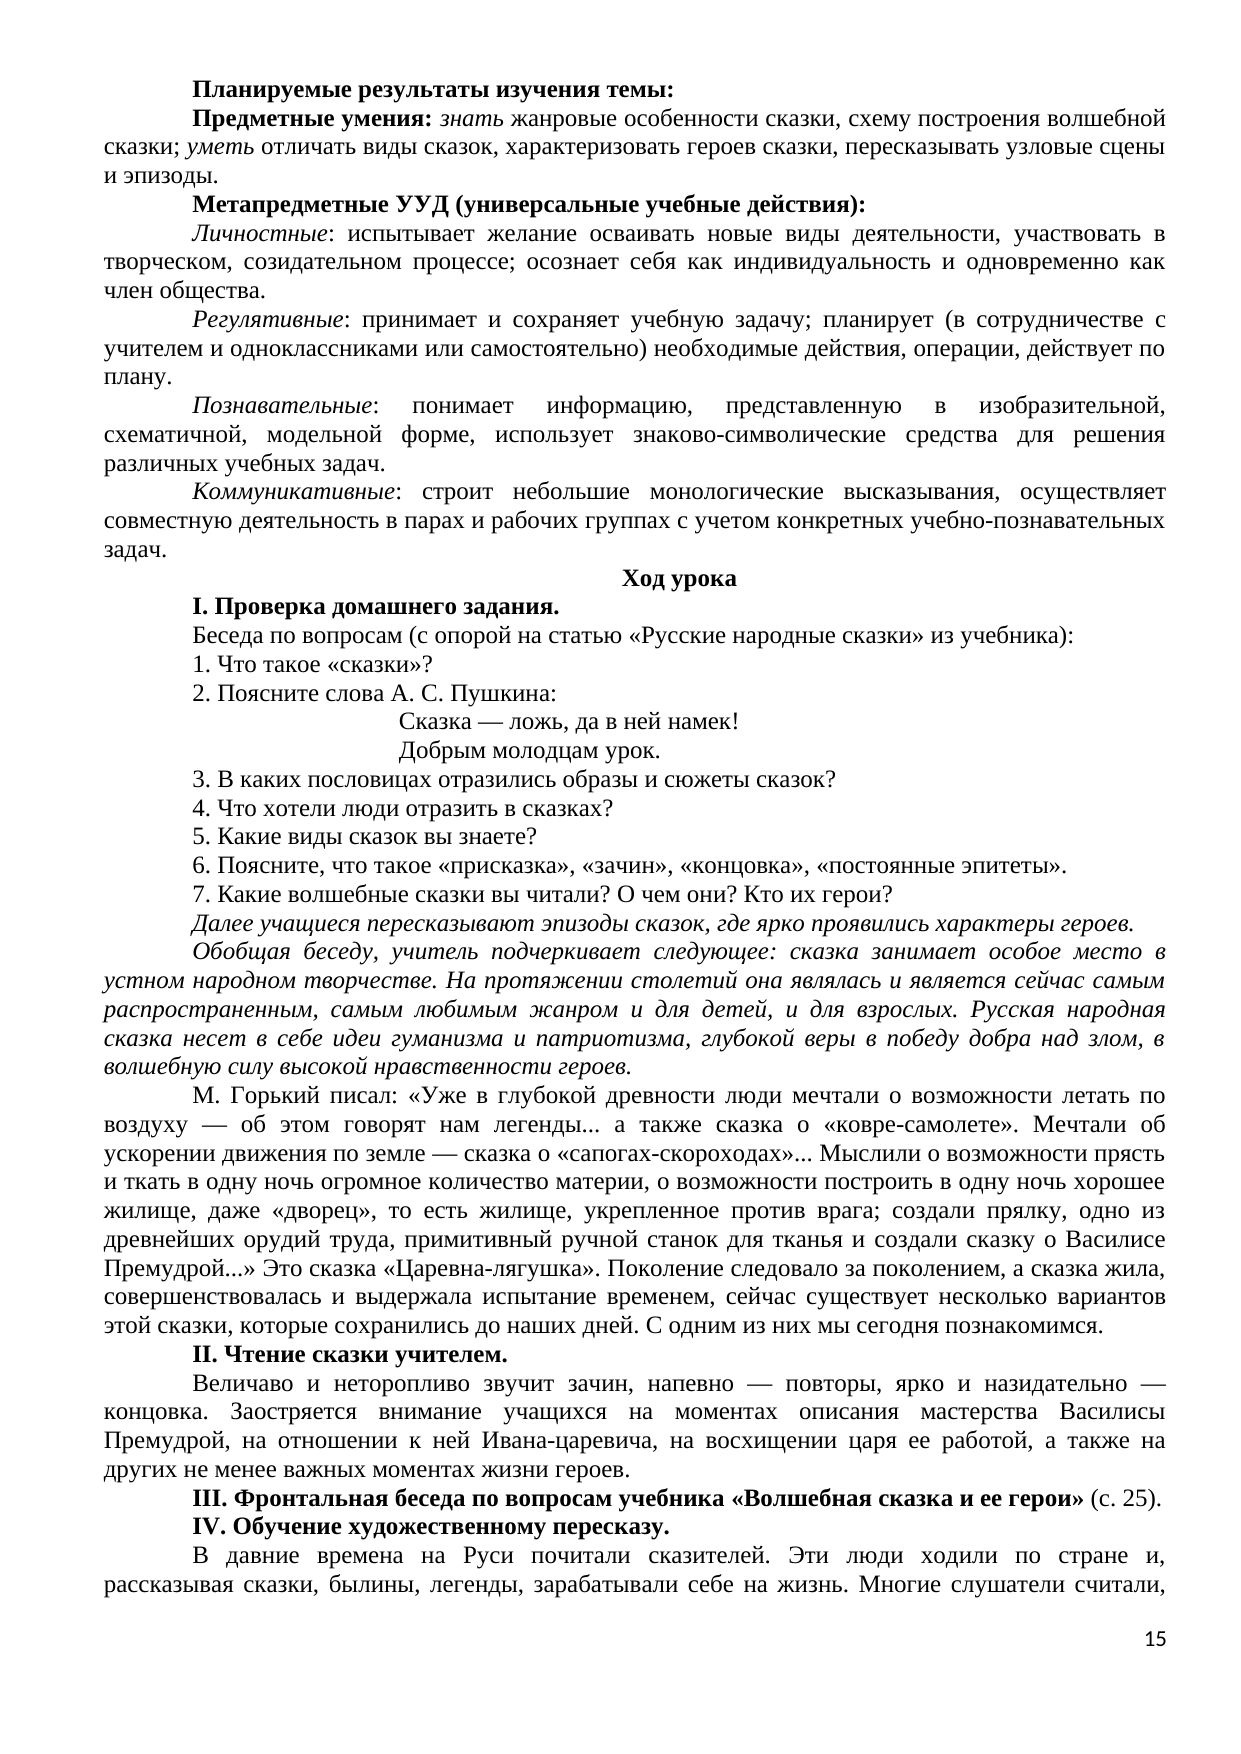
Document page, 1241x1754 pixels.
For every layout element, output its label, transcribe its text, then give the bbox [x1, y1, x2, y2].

text Ход урока [103, 563, 1167, 591]
text III. Фронтальная беседа по вопросам учебника «Волшебная сказка и ее герои» (с. 25). [103, 1483, 1167, 1511]
text Величаво и неторопливо звучит зачин, напевно — повторы, ярко и назидательно — концовка. Заостряется внимание учащихся на моментах описания мастерства Василисы Премудрой, на отношении к ней Ивана-царевича, на восхищении царя ее работой, а также на других не менее важных моментах жизни героев. [103, 1368, 1167, 1483]
text 7. Какие волшебные сказки вы читали? О чем они? Кто их герои? [103, 879, 1167, 908]
text Добрым молодцам урок. [103, 735, 1167, 764]
text Метапредметные УУД (универсальные учебные действия): [103, 189, 1167, 218]
text 5. Какие виды сказок вы знаете? [103, 821, 1167, 850]
text Сказка — ложь, да в ней намек! [103, 706, 1167, 735]
text Коммуникативные: строит небольшие монологические высказывания, осуществляет совместную деятельность в парах и рабочих группах с учетом конкретных учебно-познавательных задач. [103, 476, 1167, 563]
text 2. Поясните слова А. С. Пушкина: [103, 678, 1167, 706]
text 3. В каких пословицах отразились образы и сюжеты сказок? [103, 764, 1167, 793]
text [103, 1540, 1167, 1598]
text I. Проверка домашнего задания. [103, 591, 1167, 620]
text 6. Поясните, что такое «присказка», «зачин», «концовка», «постоянные эпитеты». [103, 850, 1167, 879]
text Беседа по вопросам (с опорой на статью «Русские народные сказки» из учебника): [103, 620, 1167, 649]
text II. Чтение сказки учителем. [103, 1339, 1167, 1368]
text Регулятивные: принимает и сохраняет учебную задачу; планирует (в сотрудничестве с учителем и одноклассниками или самостоятельно) необходимые действия, операции, действует по плану. [103, 304, 1167, 390]
text Обобщая беседу, учитель подчеркивает следующее: сказка занимает особое место в устном народном творчестве. На протяжении столетий она являлась и является сейчас самым распространенным, самым любимым жанром и для детей, и для взрослых. Русская народная сказка несет в себе идеи гуманизма и патриотизма, глубокой веры в победу добра над злом, в волшебную силу высокой нравственности героев. [103, 936, 1167, 1080]
text Планируемые результаты изучения темы: [103, 74, 1167, 103]
text 1. Что такое «сказки»? [103, 649, 1167, 678]
text Познавательные: понимает информацию, представленную в изобразительной, схематичной, модельной форме, использует знаково-символические средства для решения различных учебных задач. [103, 390, 1167, 476]
text Далее учащиеся пересказывают эпизоды сказок, где ярко проявились характеры героев. [103, 908, 1167, 936]
text М. Горький писал: «Уже в глубокой древности люди мечтали о возможности летать по воздуху — об этом говорят нам легенды... а также сказка о «ковре-самолете». Мечтали об ускорении движения по земле — сказка о «сапогах-скороходах»... Мыслили о возможности прясть и ткать в одну ночь огромное количество материи, о возможности построить в одну ночь хорошее жилище, даже «дворец», то есть жилище, укрепленное против врага; создали прялку, одно из древнейших орудий труда, примитивный ручной станок для тканья и создали сказку о Василисе Премудрой...» Это сказка «Царевна-лягушка». Поколение следовало за поколением, а сказка жила, совершенствовалась и выдержала испытание временем, сейчас существует несколько вариантов этой сказки, которые сохранились до наших дней. С одним из них мы сегодня познакомимся. [103, 1080, 1167, 1339]
text IV. Обучение художественному пересказу. [103, 1511, 1167, 1540]
text Личностные: испытывает желание осваивать новые виды деятельности, участвовать в творческом, созидательном процессе; осознает себя как индивидуальность и одновременно как член общества. [103, 218, 1167, 304]
text 4. Что хотели люди отразить в сказках? [103, 793, 1167, 821]
text Предметные умения: знать жанровые особенности сказки, схему построения волшебной сказки; уметь отличать виды сказок, характеризовать героев сказки, пересказывать узловые сцены и эпизоды. [103, 103, 1167, 189]
